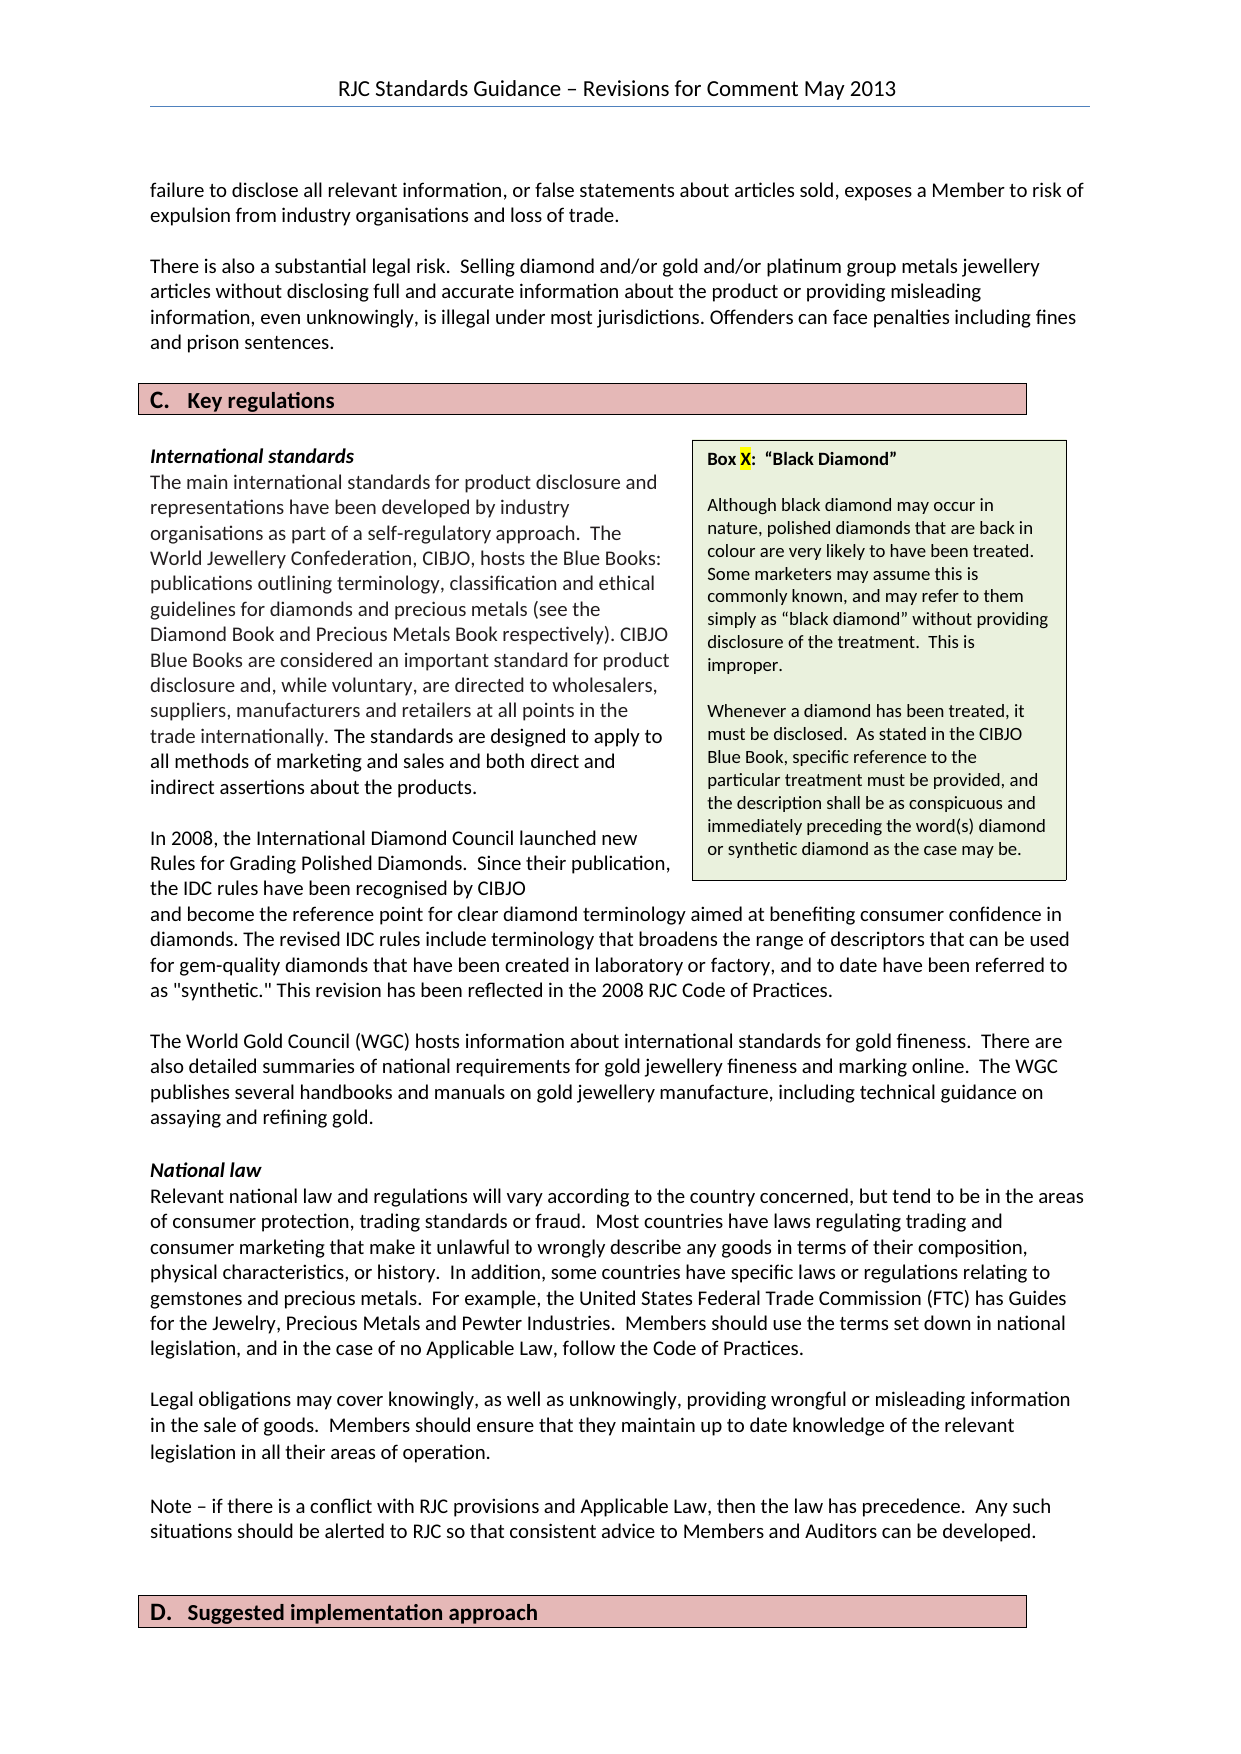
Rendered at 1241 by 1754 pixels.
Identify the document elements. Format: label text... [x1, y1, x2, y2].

text There is also a substantial legal risk. Selling diamond and/or gold and/or platinum group metals jewellery articles without disclosing full and accurate information about the product or providing misleading information, even unknowingly, is illegal under most jurisdictions. Offenders can face penalties including fines and prison sentences. [150, 253, 1090, 355]
text The main international standards for product disclosure and representations have been developed by industry organisations as part of a self-regulatory approach. The World Jewellery Confederation, CIBJO, hosts the Blue Books: publications outlining terminology, classification and ethical guidelines for diamonds and precious metals (see the Diamond Book and Precious Metals Book respectively). CIBJO Blue Books are considered an important standard for product disclosure and, while voluntary, are directed to wholesalers, suppliers, manufacturers and retailers at all points in the trade internationally. The standards are designed to apply to all methods of marketing and sales and both direct and indirect assertions about the products. [150, 469, 1090, 799]
text The World Gold Council (WGC) hosts information about international standards for gold fineness. There are also detailed summaries of national requirements for gold jewellery fineness and marking online. The WGC publishes several handbooks and manuals on gold jewellery manufacture, including technical guidance on assaying and refining gold. [150, 1003, 1090, 1130]
text Legal obligations may cover knowingly, as well as unknowingly, providing wrongful or misleading information in the sale of goods. Members should ensure that they maintain up to date knowledge of the relevant legislation in all their areas of operation. [150, 1386, 1090, 1465]
text International standards [150, 443, 1090, 469]
text In 2008, the International Diamond Council launched new Rules for Grading Polished Diamonds. Since their publication, the IDC rules have been recognised by CIBJO [150, 825, 1090, 901]
text Note – if there is a conflict with RJC provisions and Applicable Law, then the law has precedence. Any such situations should be alerted to RJC so that consistent advice to Members and Auditors can be developed. [150, 1493, 1090, 1544]
text National law [150, 1158, 1090, 1183]
text Relevant national law and regulations will vary according to the country concerned, but tend to be in the areas of consumer protection, trading standards or fraud. Most countries have laws regulating trading and consumer marketing that make it unlawful to wrongly describe any goods in terms of their composition, physical characteristics, or history. In addition, some countries have specific laws or regulations relating to gemstones and precious metals. For example, the United States Federal Trade Commission (FTC) has Guides for the Jewelry, Precious Metals and Pewter Industries. Members should use the terms set down in national legislation, and in the case of no Applicable Law, follow the Code of Practices. [150, 1183, 1090, 1361]
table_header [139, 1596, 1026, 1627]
text and become the reference point for clear diamond terminology aimed at benefiting consumer confidence in diamonds. The revised IDC rules include terminology that broadens the range of descriptors that can be used for gem-quality diamonds that have been created in laboratory or factory, and to date have been referred to as "synthetic." This revision has been reflected in the 2008 RJC Code of Practices. [150, 901, 1090, 1003]
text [150, 177, 1090, 228]
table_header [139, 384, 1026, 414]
